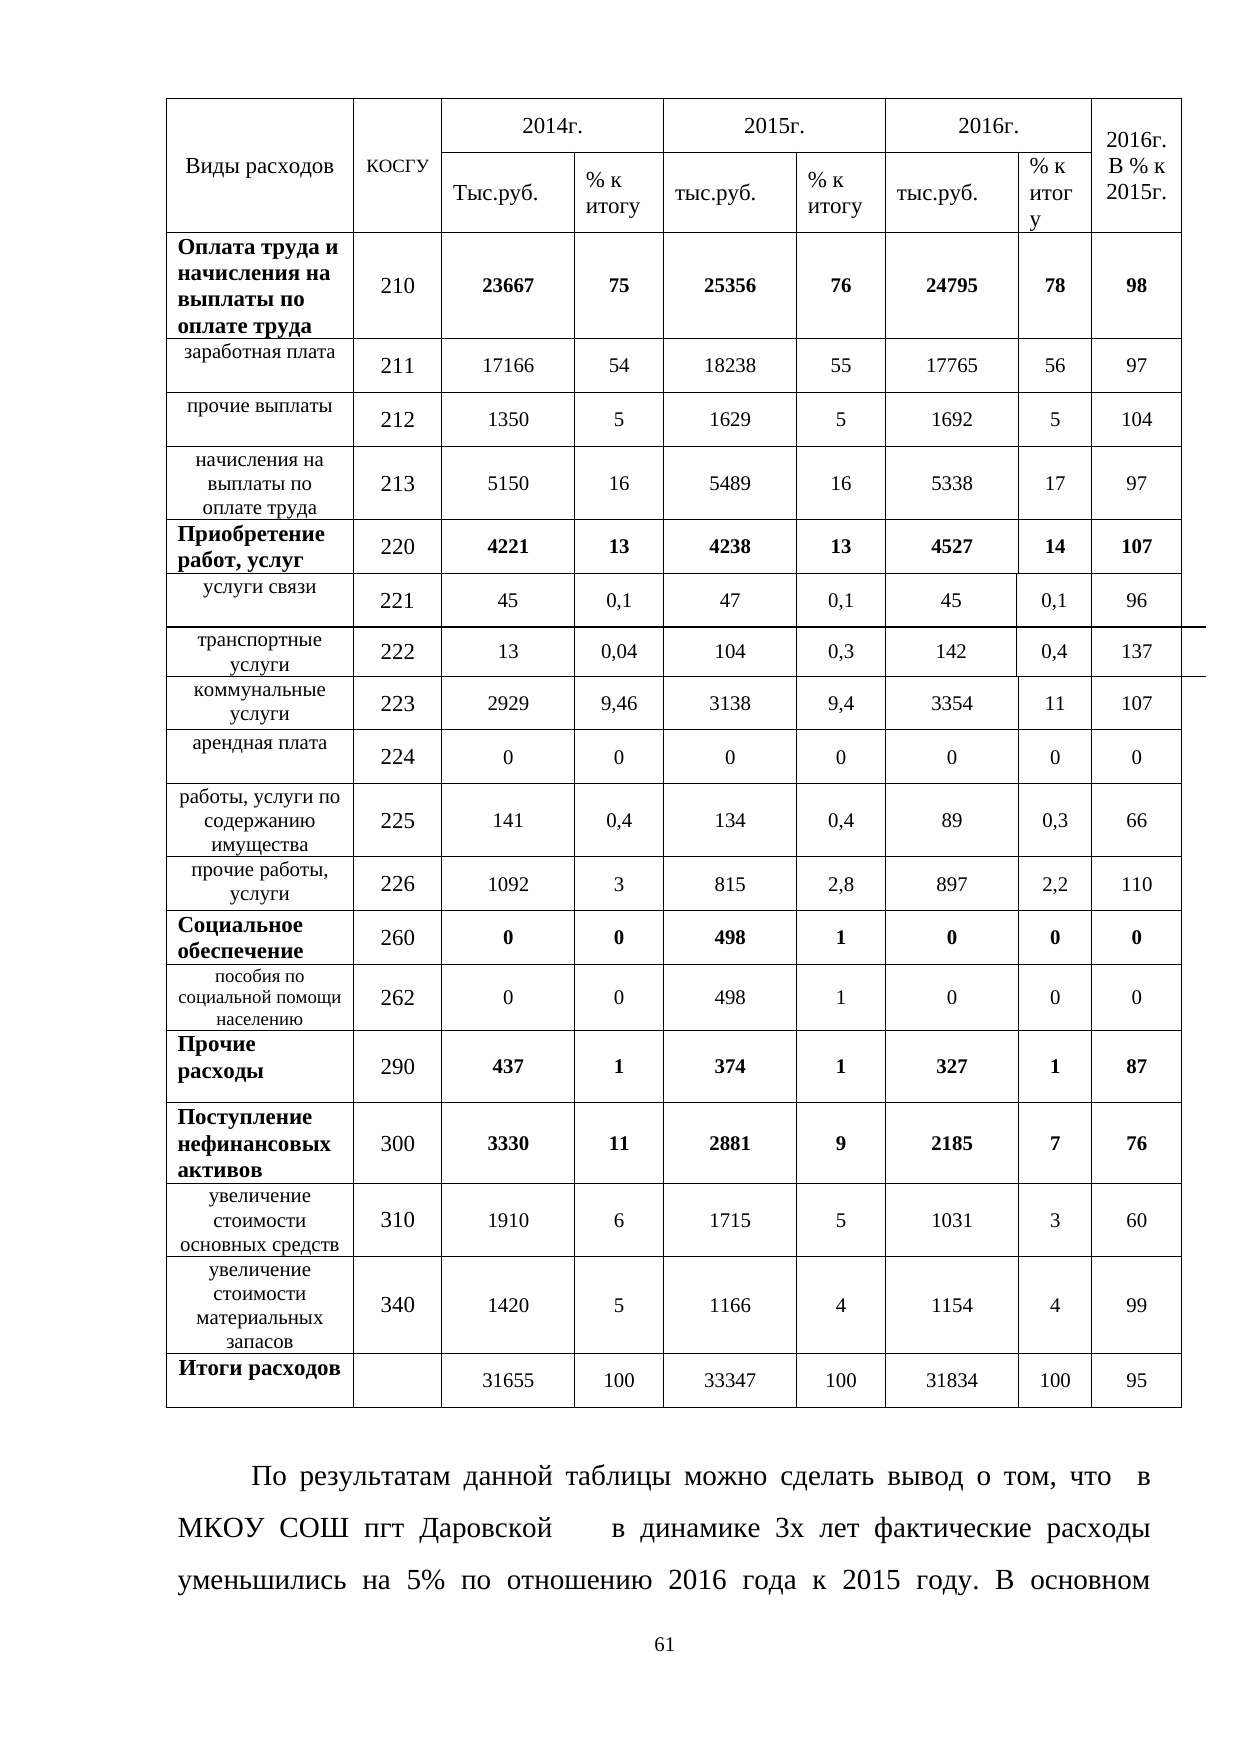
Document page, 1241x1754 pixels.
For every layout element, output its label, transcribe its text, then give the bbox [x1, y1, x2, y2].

table_cell 87 [1092, 1031, 1181, 1102]
table_cell коммунальные услуги [167, 677, 353, 729]
table_cell 5 [797, 393, 885, 446]
table_cell 17166 [442, 339, 574, 392]
table_cell 1 [797, 1031, 885, 1102]
table_cell 374 [664, 1031, 796, 1102]
table_cell 100 [797, 1354, 885, 1407]
table_header 2014г. [442, 99, 663, 152]
table_cell 5 [575, 393, 663, 446]
table_cell 1420 [442, 1257, 574, 1353]
table_header Виды расходов [167, 99, 353, 232]
table_cell 1166 [664, 1257, 796, 1353]
table_cell 0,04 [575, 628, 663, 676]
table_cell 498 [664, 965, 796, 1029]
table_cell 224 [354, 730, 441, 783]
table_cell 1350 [442, 393, 574, 446]
table_cell прочие выплаты [167, 393, 353, 446]
table_cell 6 [575, 1184, 663, 1256]
table_cell 104 [1092, 393, 1181, 446]
table_cell % к итогу [1019, 153, 1091, 232]
table_cell 11 [1019, 677, 1091, 729]
table_cell 0 [1092, 911, 1181, 964]
table_cell 1910 [442, 1184, 574, 1256]
table_cell 340 [354, 1257, 441, 1353]
table_cell 97 [1092, 339, 1181, 392]
table_cell 76 [797, 233, 885, 338]
table_cell 66 [1092, 784, 1181, 856]
table_cell 3330 [442, 1103, 574, 1182]
table_cell 33347 [664, 1354, 796, 1407]
table_cell 0 [1092, 730, 1181, 783]
table_cell 0 [1092, 965, 1181, 1029]
table_cell 0 [886, 730, 1018, 783]
table_cell 1 [797, 965, 885, 1029]
table_cell 60 [1092, 1184, 1181, 1256]
table_cell 0,4 [797, 784, 885, 856]
table_cell 7 [1019, 1103, 1091, 1182]
table_cell 1154 [886, 1257, 1018, 1353]
table_cell 0 [664, 730, 796, 783]
table_cell 300 [354, 1103, 441, 1182]
table_cell % к итогу [797, 153, 885, 232]
table_cell 226 [354, 857, 441, 910]
table_cell 5 [575, 1257, 663, 1353]
table_cell 1 [797, 911, 885, 964]
table_cell 222 [354, 628, 441, 676]
table_cell 2881 [664, 1103, 796, 1182]
table_cell 45 [886, 574, 1016, 626]
table_cell 78 [1019, 233, 1091, 338]
table_cell 260 [354, 911, 441, 964]
table_cell 16 [575, 447, 663, 519]
table_cell 3 [575, 857, 663, 910]
table_cell Итоги расходов [167, 1354, 353, 1407]
table_cell 97 [1092, 447, 1181, 519]
table_cell 95 [1092, 1354, 1181, 1407]
table_cell увеличение стоимости материальных запасов [167, 1257, 353, 1353]
table_cell 0 [886, 965, 1018, 1029]
table_cell % к итогу [575, 153, 663, 232]
table_cell Приобретение работ, услуг [167, 520, 353, 573]
table_cell 0 [1019, 730, 1091, 783]
table_cell 1715 [664, 1184, 796, 1256]
table_cell 2,2 [1019, 857, 1091, 910]
table_cell 0 [1019, 965, 1091, 1029]
table_cell 437 [442, 1031, 574, 1102]
table_cell 134 [664, 784, 796, 856]
table_header 2016г. [886, 99, 1091, 152]
table_cell 99 [1092, 1257, 1181, 1353]
table_cell 4 [1019, 1257, 1091, 1353]
table_cell 17765 [886, 339, 1018, 392]
table_cell работы, услуги по содержанию имущества [167, 784, 353, 856]
table_cell 1629 [664, 393, 796, 446]
table_cell 13 [575, 520, 663, 573]
table_cell 89 [886, 784, 1018, 856]
table_cell 142 [886, 628, 1016, 676]
table_cell 0,1 [797, 574, 885, 626]
table_cell 5150 [442, 447, 574, 519]
table_cell 0 [575, 911, 663, 964]
table_cell 76 [1092, 1103, 1181, 1182]
table_cell 212 [354, 393, 441, 446]
table_cell 17 [1019, 447, 1091, 519]
table_cell увеличение стоимости основных средств [167, 1184, 353, 1256]
table_cell 2,8 [797, 857, 885, 910]
table_cell 110 [1092, 857, 1181, 910]
table_cell Прочие расходы [167, 1031, 353, 1102]
table_cell 225 [354, 784, 441, 856]
table_cell 290 [354, 1031, 441, 1102]
table_cell 75 [575, 233, 663, 338]
table_cell 221 [354, 574, 441, 626]
table_cell начисления на выплаты по оплате труда [167, 447, 353, 519]
table_cell 0 [442, 730, 574, 783]
table_cell 25356 [664, 233, 796, 338]
table_cell 310 [354, 1184, 441, 1256]
table_cell 4 [797, 1257, 885, 1353]
table_cell 104 [664, 628, 796, 676]
table_cell 3 [1019, 1184, 1091, 1256]
table_cell транспортные услуги [167, 628, 353, 676]
table_cell 220 [354, 520, 441, 573]
table_cell 0,4 [575, 784, 663, 856]
table_cell 815 [664, 857, 796, 910]
table_cell 96 [1092, 574, 1181, 626]
table_cell 23667 [442, 233, 574, 338]
table_cell [354, 1354, 441, 1407]
table_cell 107 [1092, 677, 1181, 729]
table_cell прочие работы, услуги [167, 857, 353, 910]
table_cell 9,4 [797, 677, 885, 729]
table_cell 5 [1019, 393, 1091, 446]
table_cell 0 [442, 911, 574, 964]
table_cell 0,1 [575, 574, 663, 626]
table_cell 5338 [886, 447, 1018, 519]
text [177, 1458, 1152, 1595]
table_cell 0 [886, 911, 1018, 964]
table_cell 498 [664, 911, 796, 964]
table_cell 4221 [442, 520, 574, 573]
table_cell 98 [1092, 233, 1181, 338]
table_cell 100 [575, 1354, 663, 1407]
table_cell 327 [886, 1031, 1018, 1102]
table_cell 0 [797, 730, 885, 783]
table_cell [1182, 628, 1206, 676]
table_cell 0 [1019, 911, 1091, 964]
table_cell 0 [575, 965, 663, 1029]
table_cell 262 [354, 965, 441, 1029]
table_cell 2185 [886, 1103, 1018, 1182]
table_cell 137 [1092, 628, 1181, 676]
table_header 2016г. В % к 2015г. [1092, 99, 1181, 232]
table_cell Социальное обеспечение [167, 911, 353, 964]
table_cell 213 [354, 447, 441, 519]
table_header КОСГУ [354, 99, 441, 232]
table_cell 2929 [442, 677, 574, 729]
table_cell 1031 [886, 1184, 1018, 1256]
table_cell Тыс.руб. [442, 153, 574, 232]
table_cell Оплата труда и начисления на выплаты по оплате труда [167, 233, 353, 338]
table_cell 0 [442, 965, 574, 1029]
table_cell тыс.руб. [664, 153, 796, 232]
table_cell заработная плата [167, 339, 353, 392]
table_cell 31655 [442, 1354, 574, 1407]
table_cell 18238 [664, 339, 796, 392]
table_cell 47 [664, 574, 796, 626]
table_cell 5489 [664, 447, 796, 519]
table_cell услуги связи [167, 574, 353, 626]
table_cell 5 [797, 1184, 885, 1256]
table_cell 0 [575, 730, 663, 783]
table_cell 55 [797, 339, 885, 392]
table_cell 0,3 [1019, 784, 1091, 856]
table_cell 9 [797, 1103, 885, 1182]
table_cell 897 [886, 857, 1018, 910]
table_cell 210 [354, 233, 441, 338]
table_cell 107 [1092, 520, 1181, 573]
table_cell 1 [575, 1031, 663, 1102]
table_cell 54 [575, 339, 663, 392]
table_cell 1092 [442, 857, 574, 910]
table_cell 0,1 [1017, 574, 1091, 626]
table_cell 1692 [886, 393, 1018, 446]
table_cell 0,3 [797, 628, 885, 676]
table_cell тыс.руб. [886, 153, 1018, 232]
table_cell 31834 [886, 1354, 1018, 1407]
table_cell 13 [797, 520, 885, 573]
table_cell пособия по социальной помощи населению [167, 965, 353, 1029]
table_cell 223 [354, 677, 441, 729]
table_cell 14 [1019, 520, 1091, 573]
table_cell Поступление нефинансовых активов [167, 1103, 353, 1182]
table_cell 0,4 [1017, 628, 1091, 676]
table_cell 3354 [886, 677, 1018, 729]
table_cell 211 [354, 339, 441, 392]
table_cell 24795 [886, 233, 1018, 338]
table_cell 4238 [664, 520, 796, 573]
table_cell 4527 [886, 520, 1018, 573]
table_cell 45 [442, 574, 574, 626]
table_cell 13 [442, 628, 574, 676]
table_cell 100 [1019, 1354, 1091, 1407]
table_cell 141 [442, 784, 574, 856]
table_cell 1 [1019, 1031, 1091, 1102]
table_cell 56 [1019, 339, 1091, 392]
table_header 2015г. [664, 99, 885, 152]
table_cell 16 [797, 447, 885, 519]
table_cell 9,46 [575, 677, 663, 729]
table_cell 3138 [664, 677, 796, 729]
table_cell арендная плата [167, 730, 353, 783]
table_cell 11 [575, 1103, 663, 1182]
